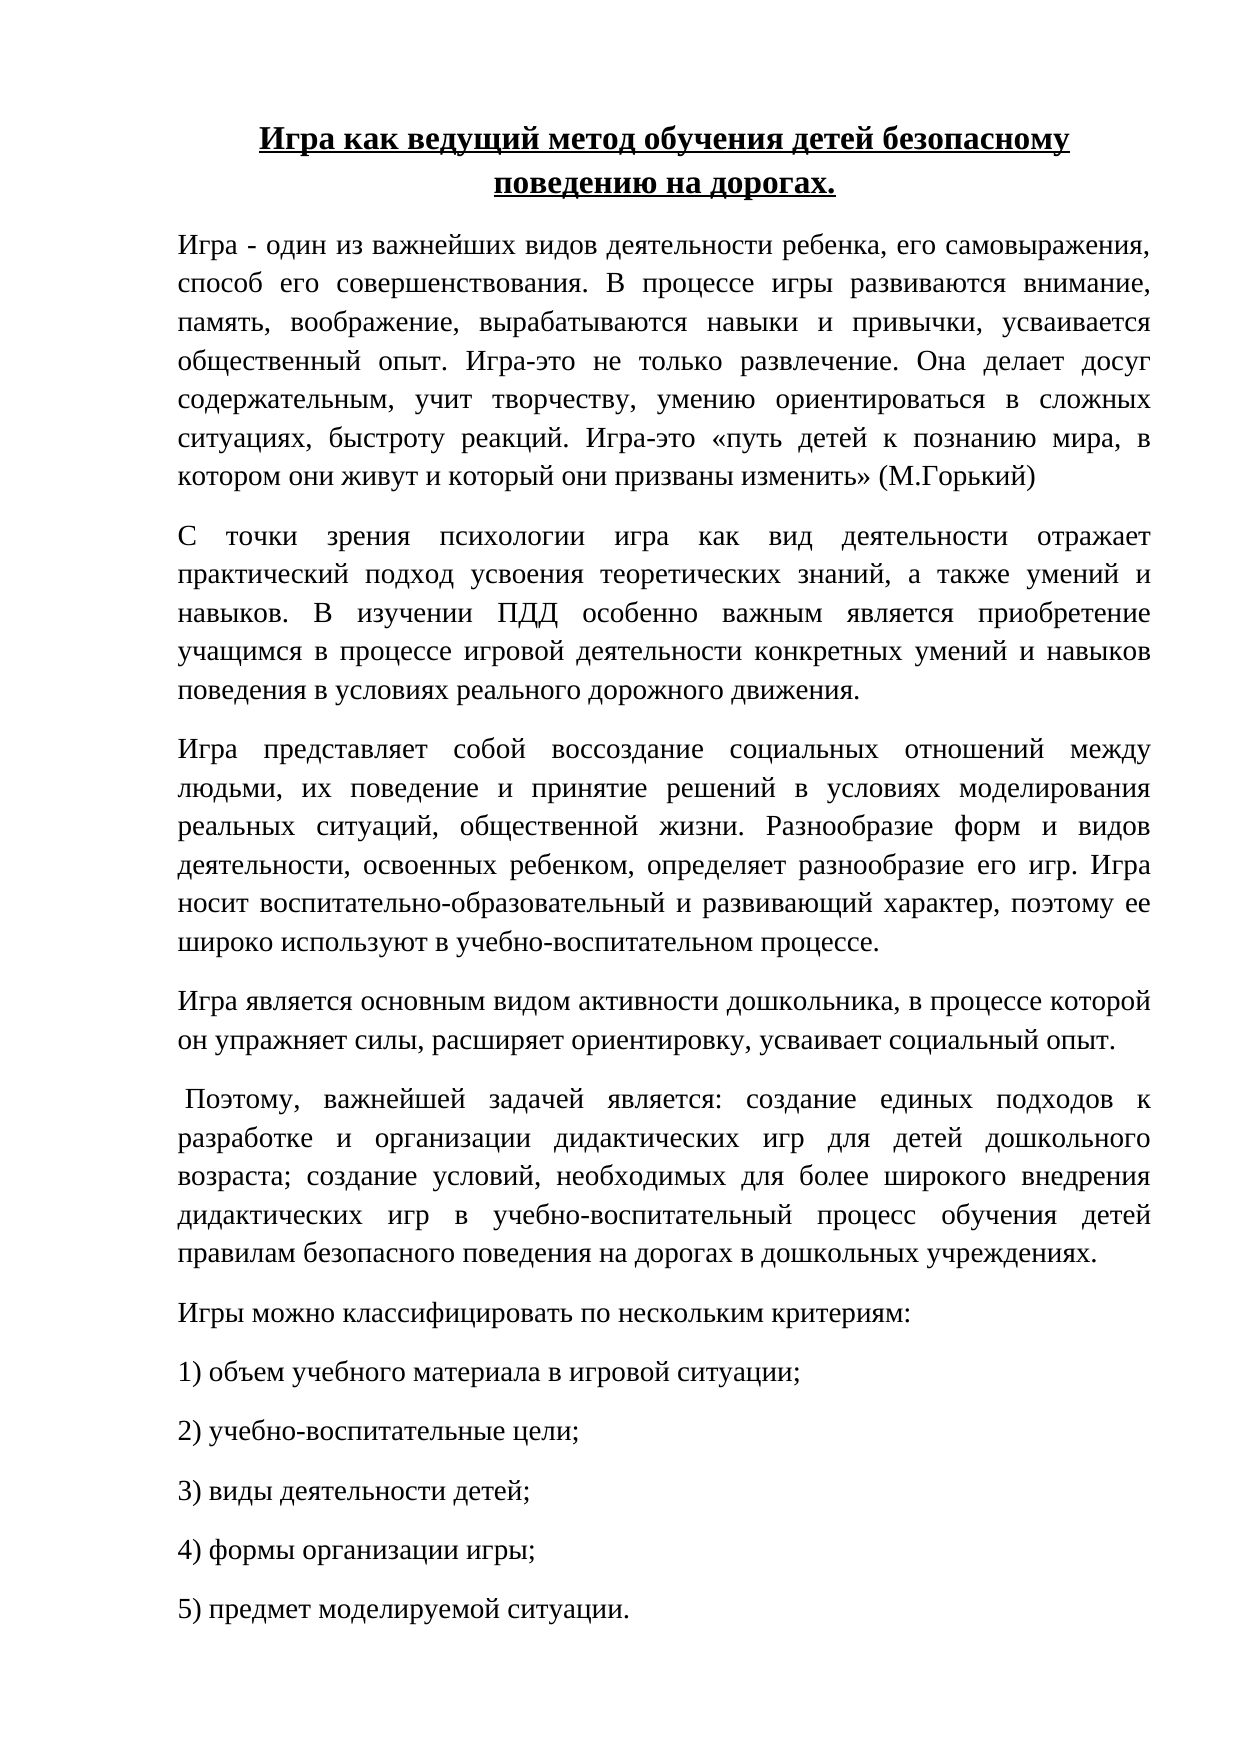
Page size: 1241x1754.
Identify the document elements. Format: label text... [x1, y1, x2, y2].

text 2) учебно-воспитательные цели; [177, 1413, 1152, 1447]
text Игры можно классифицировать по нескольким критериям: [177, 1295, 1152, 1328]
text Игра представляет собой воссоздание социальных отношений между людьми, их поведение и принятие решений в условиях моделирования реальных ситуаций, общественной жизни. Разнообразие форм и видов деятельности, освоенных ребенком, определяет разнообразие его игр. Игра носит воспитательно-образовательный и развивающий характер, поэтому ее широко используют в учебно-воспитательном процессе. [177, 731, 1152, 957]
text 3) виды деятельности детей; [177, 1473, 1152, 1506]
text С точки зрения психологии игра как вид деятельности отражает практический подход усвоения теоретических знаний, а также умений и навыков. В изучении ПДД особенно важным является приобретение учащимся в процессе игровой деятельности конкретных умений и навыков поведения в условиях реального дорожного движения. [177, 518, 1152, 705]
text Игра является основным видом активности дошкольника, в процессе которой он упражняет силы, расширяет ориентировку, усваивает социальный опыт. [177, 983, 1152, 1055]
text 4) формы организации игры; [177, 1532, 1152, 1566]
text Поэтому, важнейшей задачей является: создание единых подходов к разработке и организации дидактических игр для детей дошкольного возраста; создание условий, необходимых для более широкого внедрения дидактических игр в учебно-воспитательный процесс обучения детей правилам безопасного поведения на дорогах в дошкольных учреждениях. [177, 1081, 1152, 1269]
text Игра - один из важнейших видов деятельности ребенка, его самовыражения, способ его совершенствования. В процессе игры развиваются внимание, память, воображение, вырабатываются навыки и привычки, усваивается общественный опыт. Игра-это не только развлечение. Она делает досуг содержательным, учит творчеству, умению ориентироваться в сложных ситуациях, быстроту реакций. Игра-это «путь детей к познанию мира, в котором они живут и который они призваны изменить» (М.Горький) [177, 227, 1152, 492]
text Игра как ведущий метод обучения детей безопасному поведению на дорогах. [177, 118, 1152, 201]
text 5) предмет моделируемой ситуации. [177, 1592, 1152, 1625]
text 1) объем учебного материала в игровой ситуации; [177, 1354, 1152, 1388]
